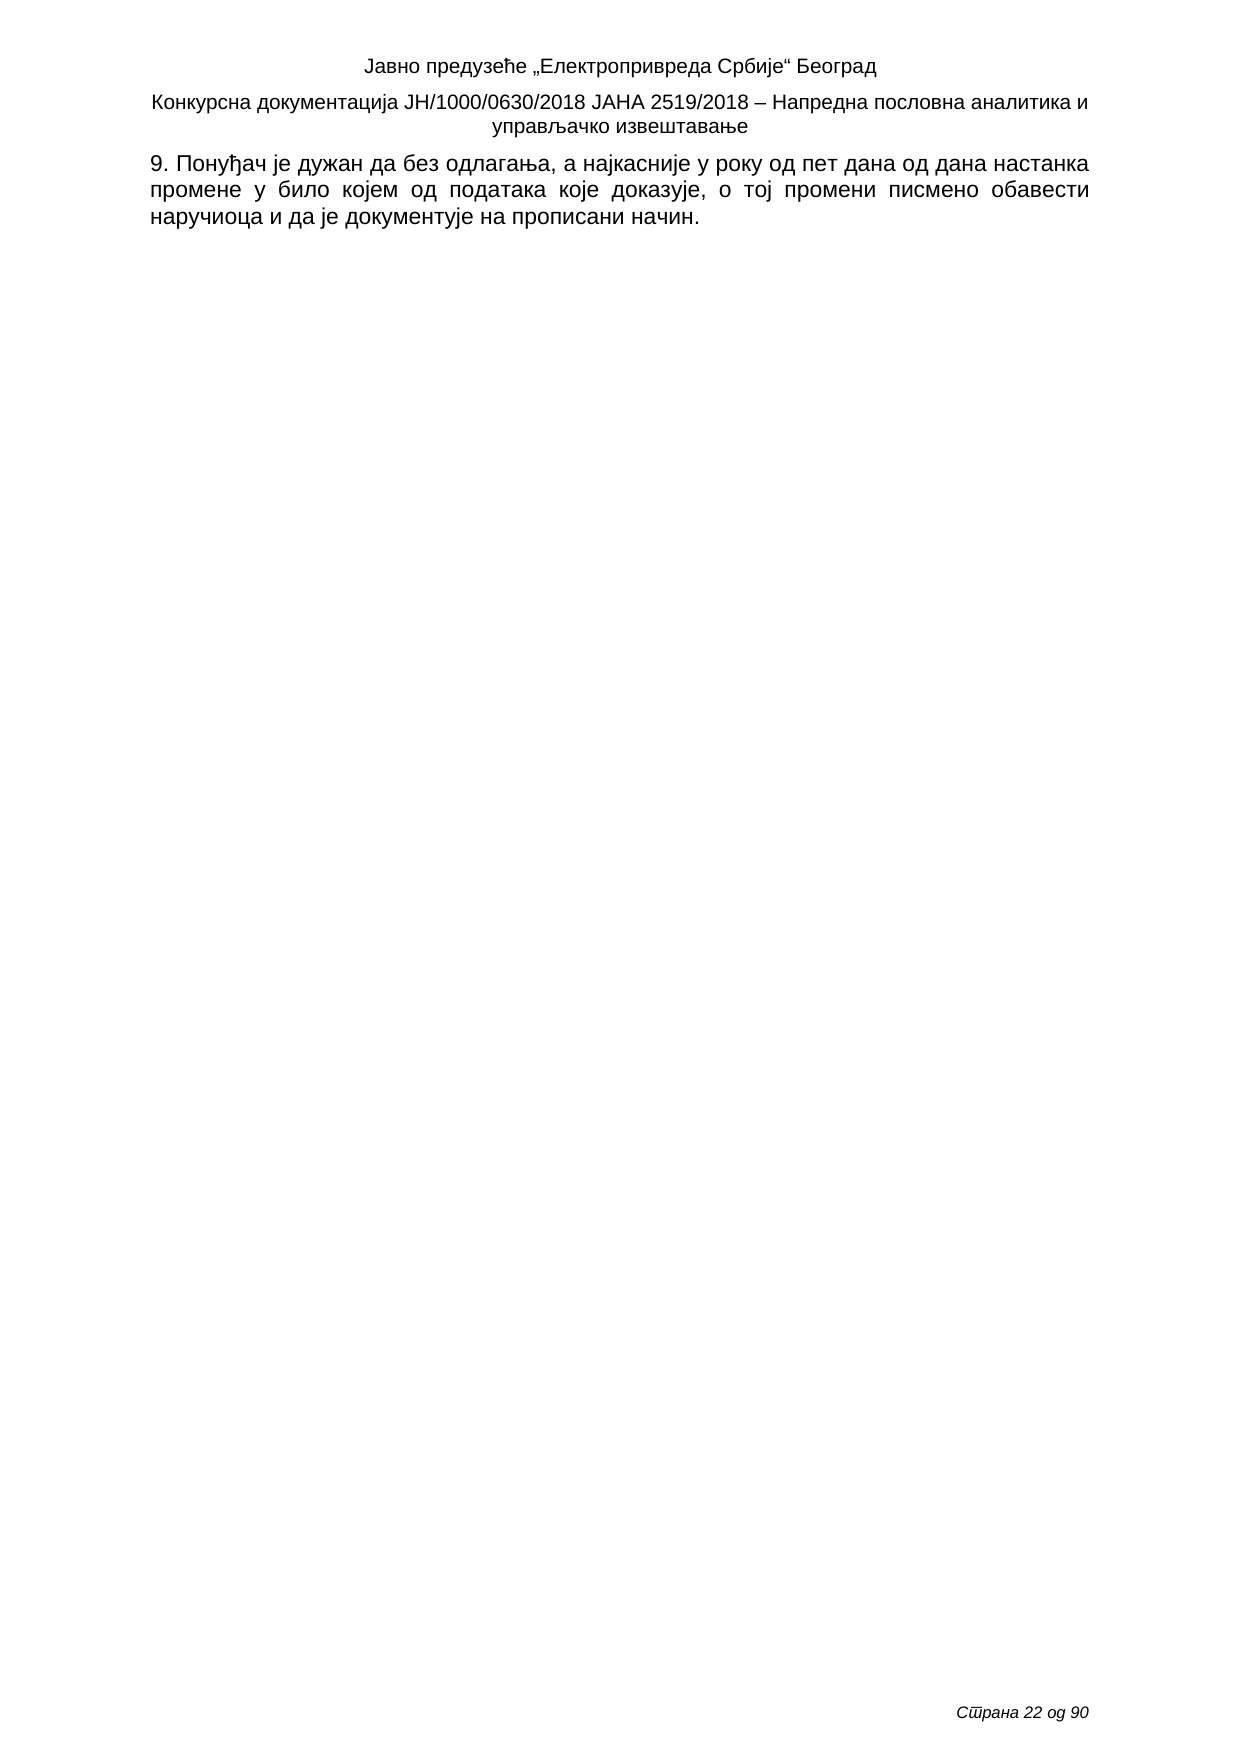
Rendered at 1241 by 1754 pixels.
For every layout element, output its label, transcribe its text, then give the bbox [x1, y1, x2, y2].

text 9. Понуђач је дужан да без одлагања, а најкасније у року од пет дана од дана настанка промене у било којем од података које доказује, о тој промени писмено обавести наручиоца и да је документује на прописани начин. [150, 150, 1090, 229]
